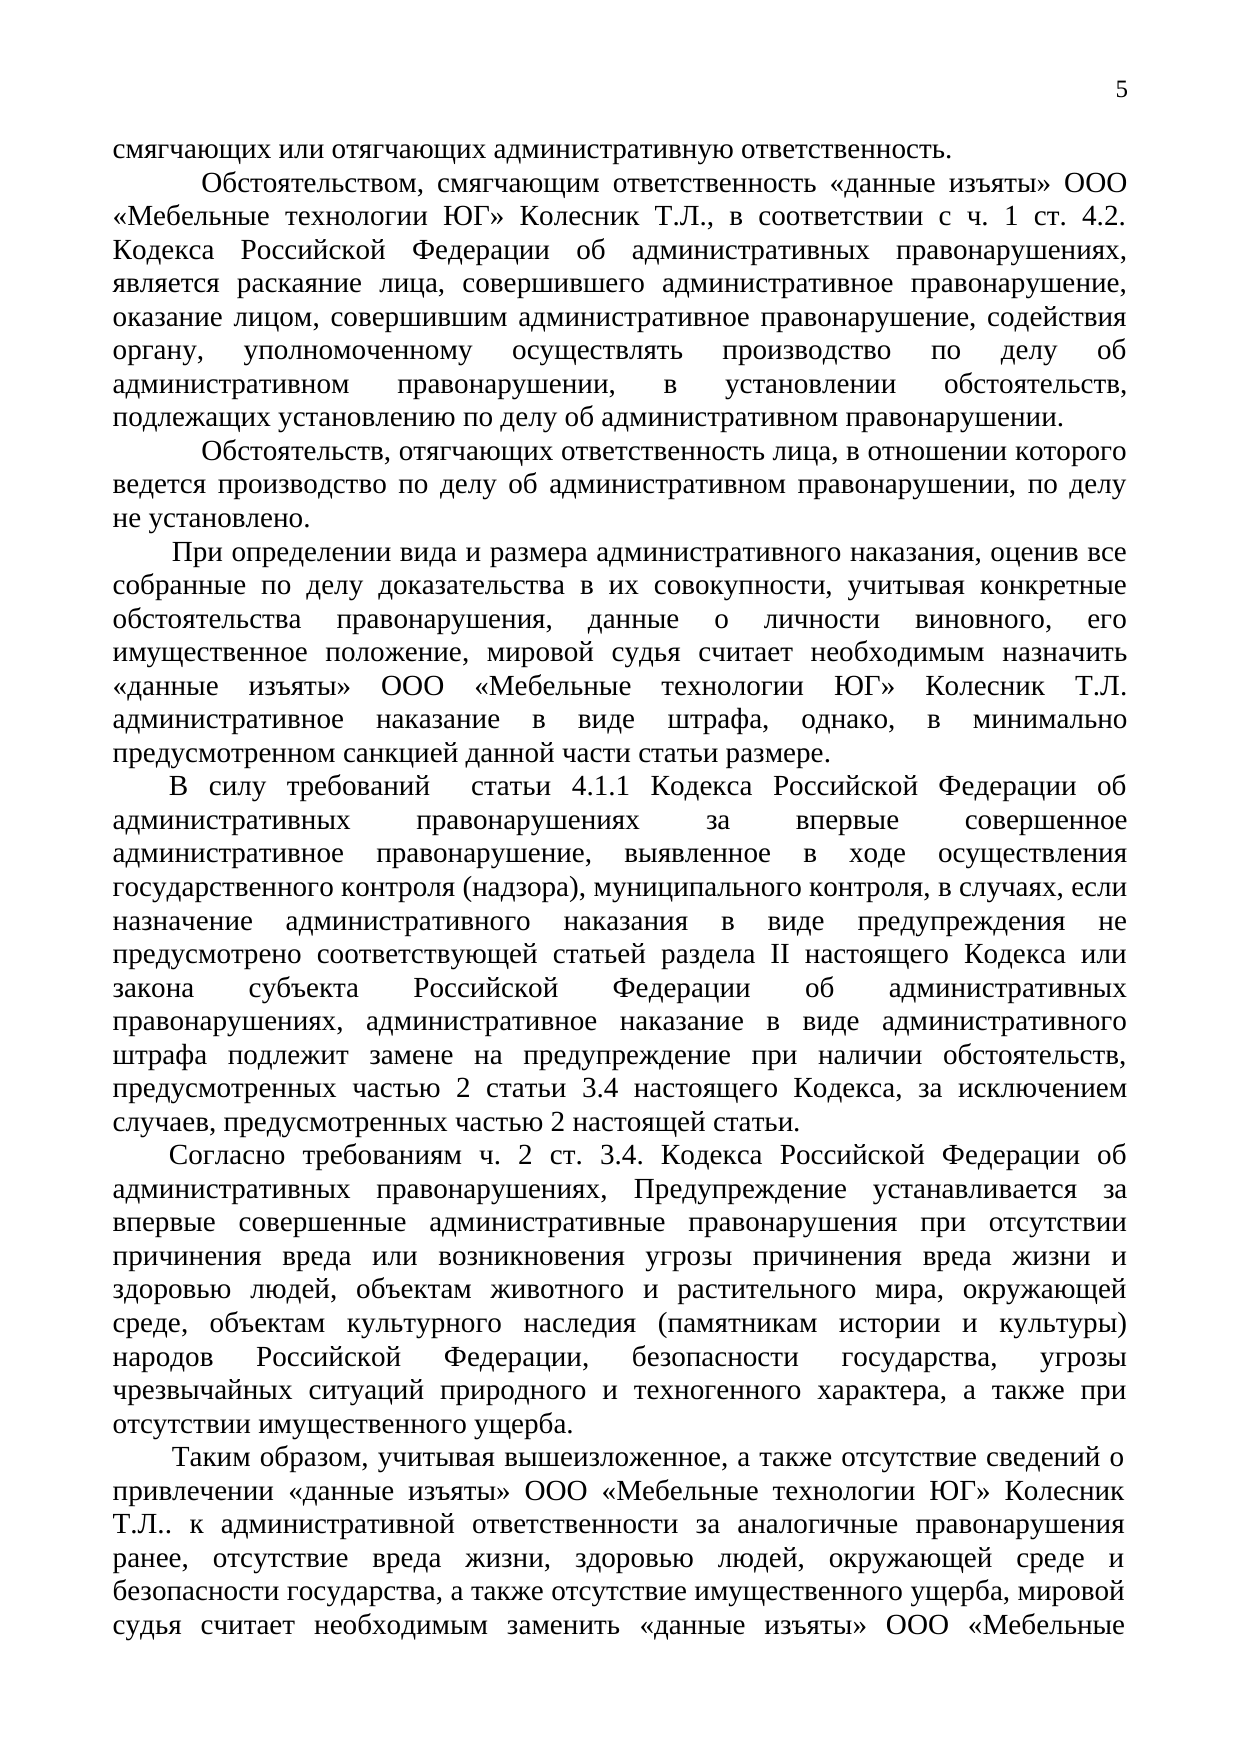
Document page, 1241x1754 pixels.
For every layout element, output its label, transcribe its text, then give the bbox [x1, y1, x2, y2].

text В силу требований статьи 4.1.1 Кодекса Российской Федерации об административных правонарушениях за впервые совершенное административное правонарушение, выявленное в ходе осуществления государственного контроля (надзора), муниципального контроля, в случаях, если назначение административного наказания в виде предупреждения не предусмотрено соответствующей статьей раздела II настоящего Кодекса или закона субъекта Российской Федерации об административных правонарушениях, административное наказание в виде административного штрафа подлежит замене на предупреждение при наличии обстоятельств, предусмотренных частью 2 статьи 3.4 настоящего Кодекса, за исключением случаев, предусмотренных частью 2 настоящей статьи. [112, 768, 1128, 1137]
text При определении вида и размера административного наказания, оценив все собранные по делу доказательства в их совокупности, учитывая конкретные обстоятельства правонарушения, данные о личности виновного, его имущественное положение, мировой судья считает необходимым назначить «данные изъяты» ООО «Мебельные технологии ЮГ» Колесник Т.Л. административное наказание в виде штрафа, однако, в минимально предусмотренном санкцией данной части статьи размере. [112, 534, 1128, 768]
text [112, 131, 1128, 165]
text Обстоятельств, отягчающих ответственность лица, в отношении которого ведется производство по делу об административном правонарушении, по делу не установлено. [112, 433, 1128, 534]
text Обстоятельством, смягчающим ответственность «данные изъяты» ООО «Мебельные технологии ЮГ» Колесник Т.Л., в соответствии с ч. 1 ст. 4.2. Кодекса Российской Федерации об административных правонарушениях, является раскаяние лица, совершившего административное правонарушение, оказание лицом, совершившим административное правонарушение, содействия органу, уполномоченному осуществлять производство по делу об административном правонарушении, в установлении обстоятельств, подлежащих установлению по делу об административном правонарушении. [112, 165, 1128, 433]
text Согласно требованиям ч. 2 ст. 3.4. Кодекса Российской Федерации об административных правонарушениях, Предупреждение устанавливается за впервые совершенные административные правонарушения при отсутствии причинения вреда или возникновения угрозы причинения вреда жизни и здоровью людей, объектам животного и растительного мира, окружающей среде, объектам культурного наследия (памятникам истории и культуры) народов Российской Федерации, безопасности государства, угрозы чрезвычайных ситуаций природного и техногенного характера, а также при отсутствии имущественного ущерба. [112, 1137, 1128, 1439]
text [112, 1439, 1125, 1641]
